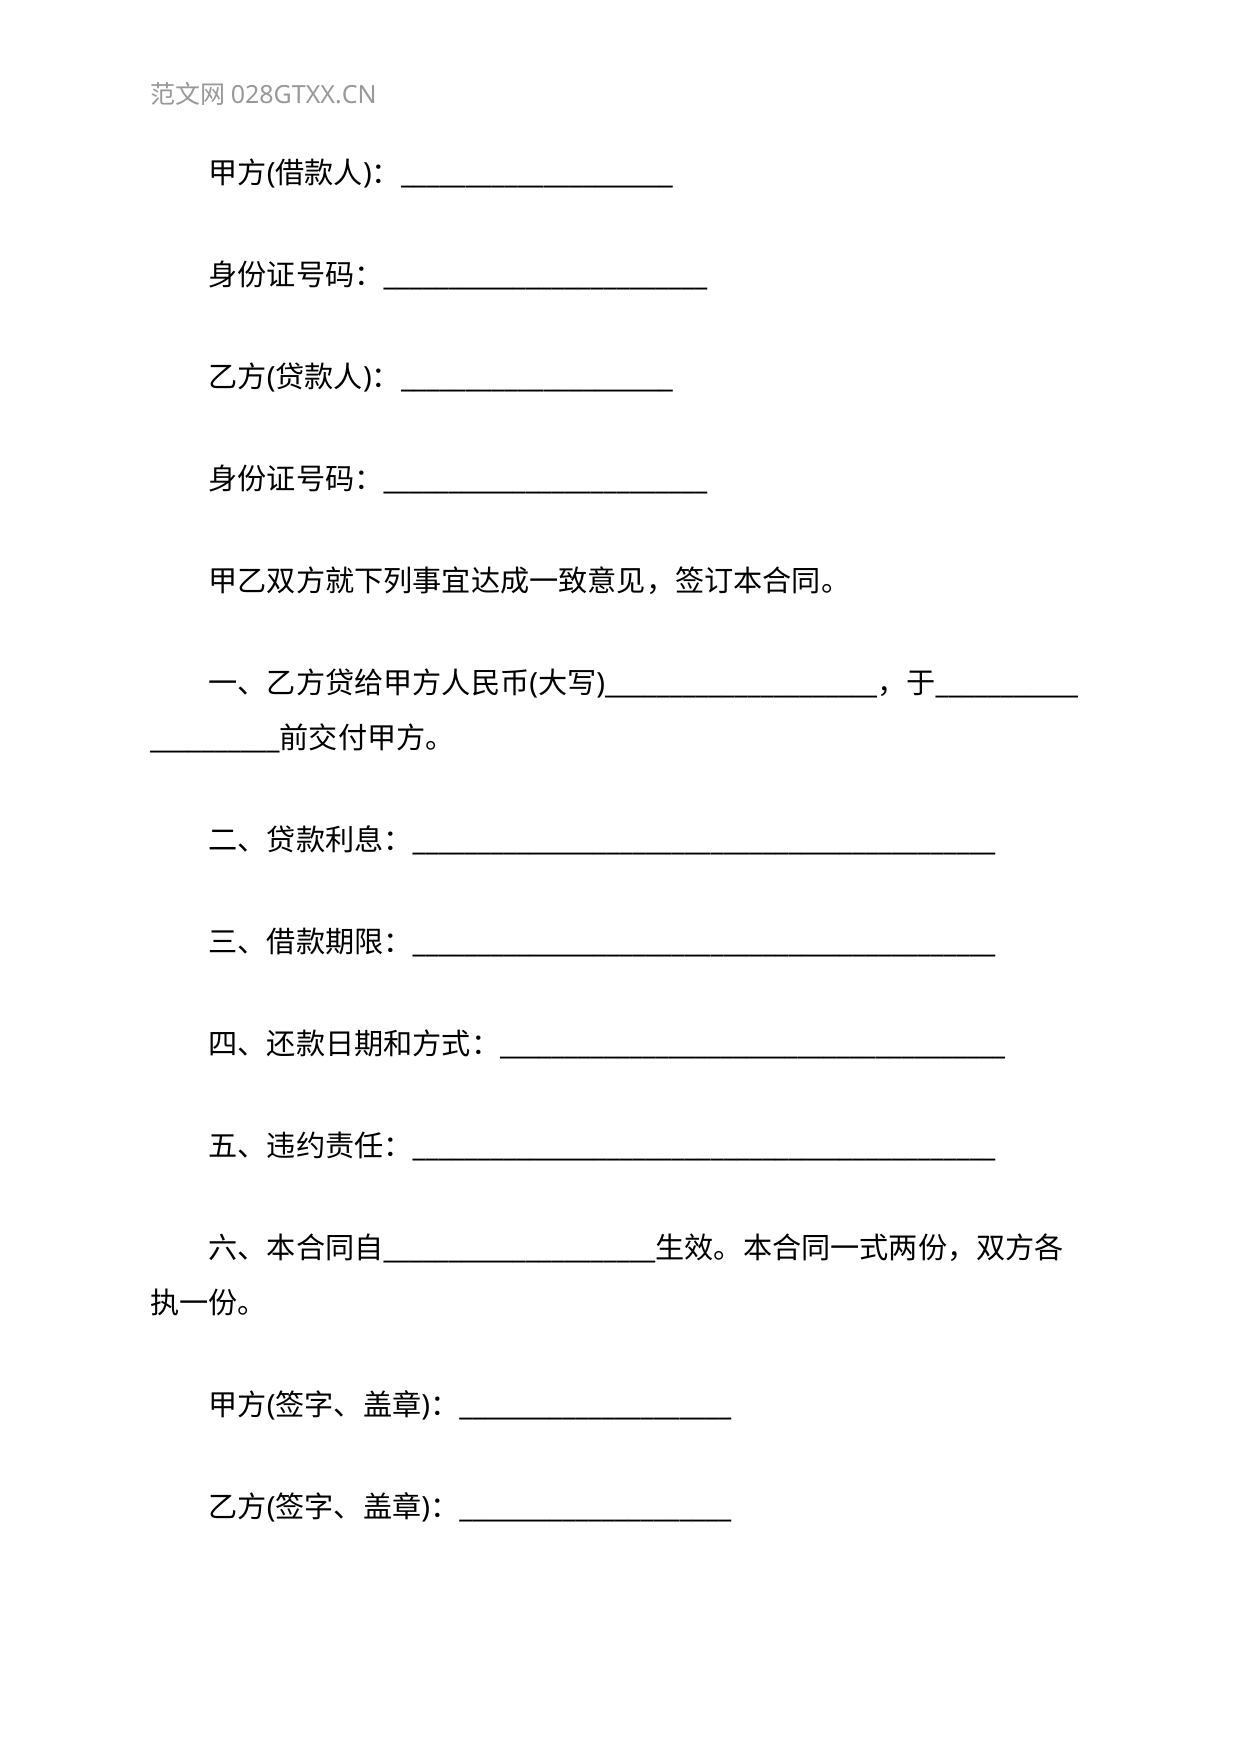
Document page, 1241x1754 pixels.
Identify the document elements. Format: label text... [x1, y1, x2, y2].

text 五、违约责任：_____________________________________________ [150, 1123, 1090, 1165]
text 甲乙双方就下列事宜达成一致意见，签订本合同。 [150, 558, 1090, 600]
text 身份证号码：_________________________ [150, 252, 1090, 294]
text 身份证号码：_________________________ [150, 456, 1090, 498]
text 四、还款日期和方式：_______________________________________ [150, 1021, 1090, 1063]
text 三、借款期限：_____________________________________________ [150, 919, 1090, 961]
text 乙方(贷款人)：_____________________ [150, 354, 1090, 396]
text 甲方(借款人)：_____________________ [150, 150, 1090, 192]
text 一、乙方贷给甲方人民币(大写)_____________________，于_____________________前交付甲方。 [150, 660, 1090, 757]
text 甲方(签字、盖章)：_____________________ [150, 1381, 1090, 1424]
text 二、贷款利息：_____________________________________________ [150, 817, 1090, 859]
text 六、本合同自_____________________生效。本合同一式两份，双方各执一份。 [150, 1224, 1090, 1322]
text 乙方(签字、盖章)：_____________________ [150, 1483, 1090, 1526]
